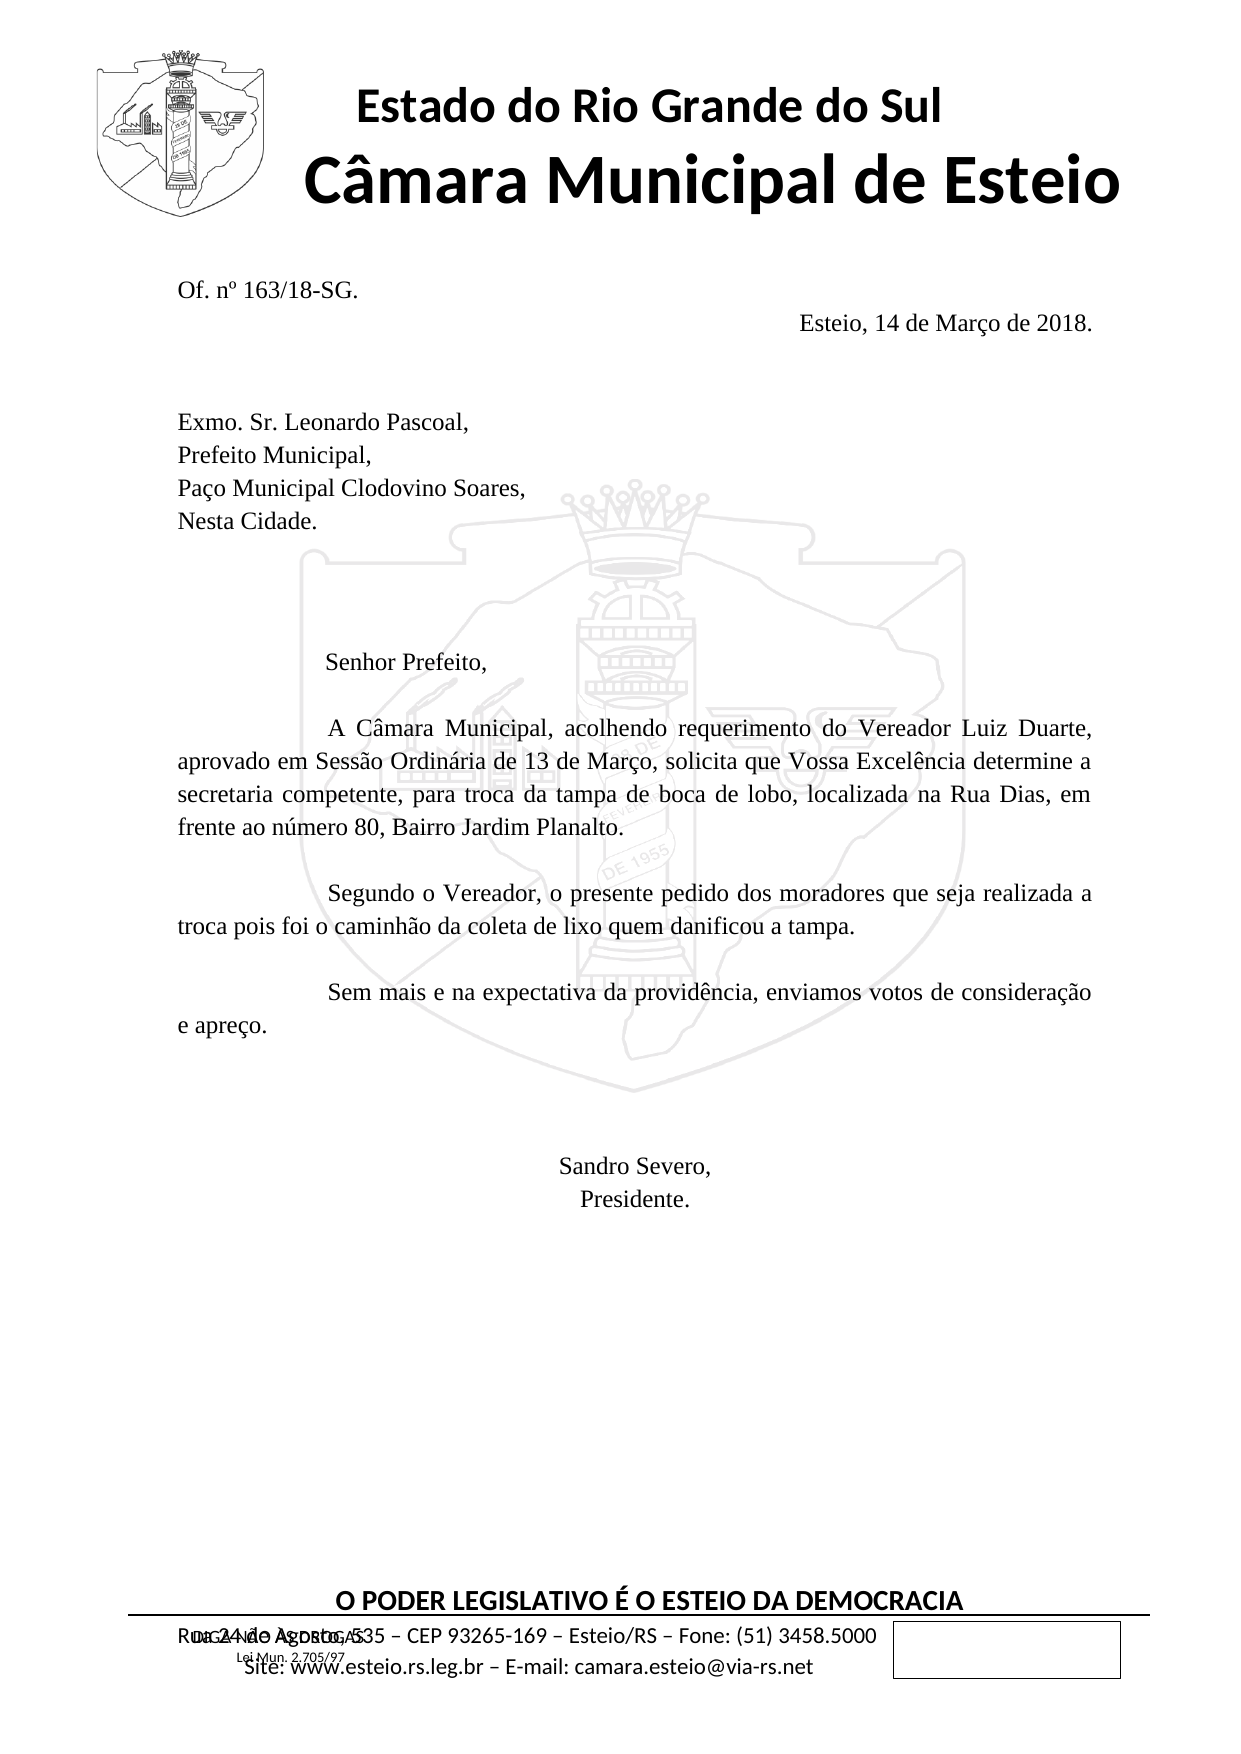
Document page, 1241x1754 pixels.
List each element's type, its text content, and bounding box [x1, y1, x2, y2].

text Exmo. Sr. Leonardo Pascoal, [177, 407, 1093, 436]
text Senhor Prefeito, [251, 647, 1093, 676]
text Nesta Cidade. [177, 506, 1093, 535]
text Presidente. [177, 1184, 1093, 1213]
text Of. nº 163/18-SG. [177, 275, 1093, 304]
picture [96, 50, 264, 217]
text Paço Municipal Clodovino Soares, [177, 473, 1093, 502]
text Segundo o Vereador, o presente pedido dos moradores que seja realizada a troca pois foi o caminhão da coleta de lixo quem danificou a tampa. [177, 878, 1093, 940]
text Sandro Severo, [177, 1151, 1093, 1180]
text A Câmara Municipal, acolhendo requerimento do Vereador Luiz Duarte, aprovado em Sessão Ordinária de 13 de Março, solicita que Vossa Excelência determine a secretaria competente, para troca da tampa de boca de lobo, localizada na Rua Dias, em frente ao número 80, Bairro Jardim Planalto. [177, 713, 1093, 841]
text Prefeito Municipal, [177, 440, 1093, 469]
text Sem mais e na expectativa da providência, enviamos votos de consideração e apreço. [177, 977, 1093, 1039]
text Esteio, 14 de Março de 2018. [177, 308, 1093, 337]
